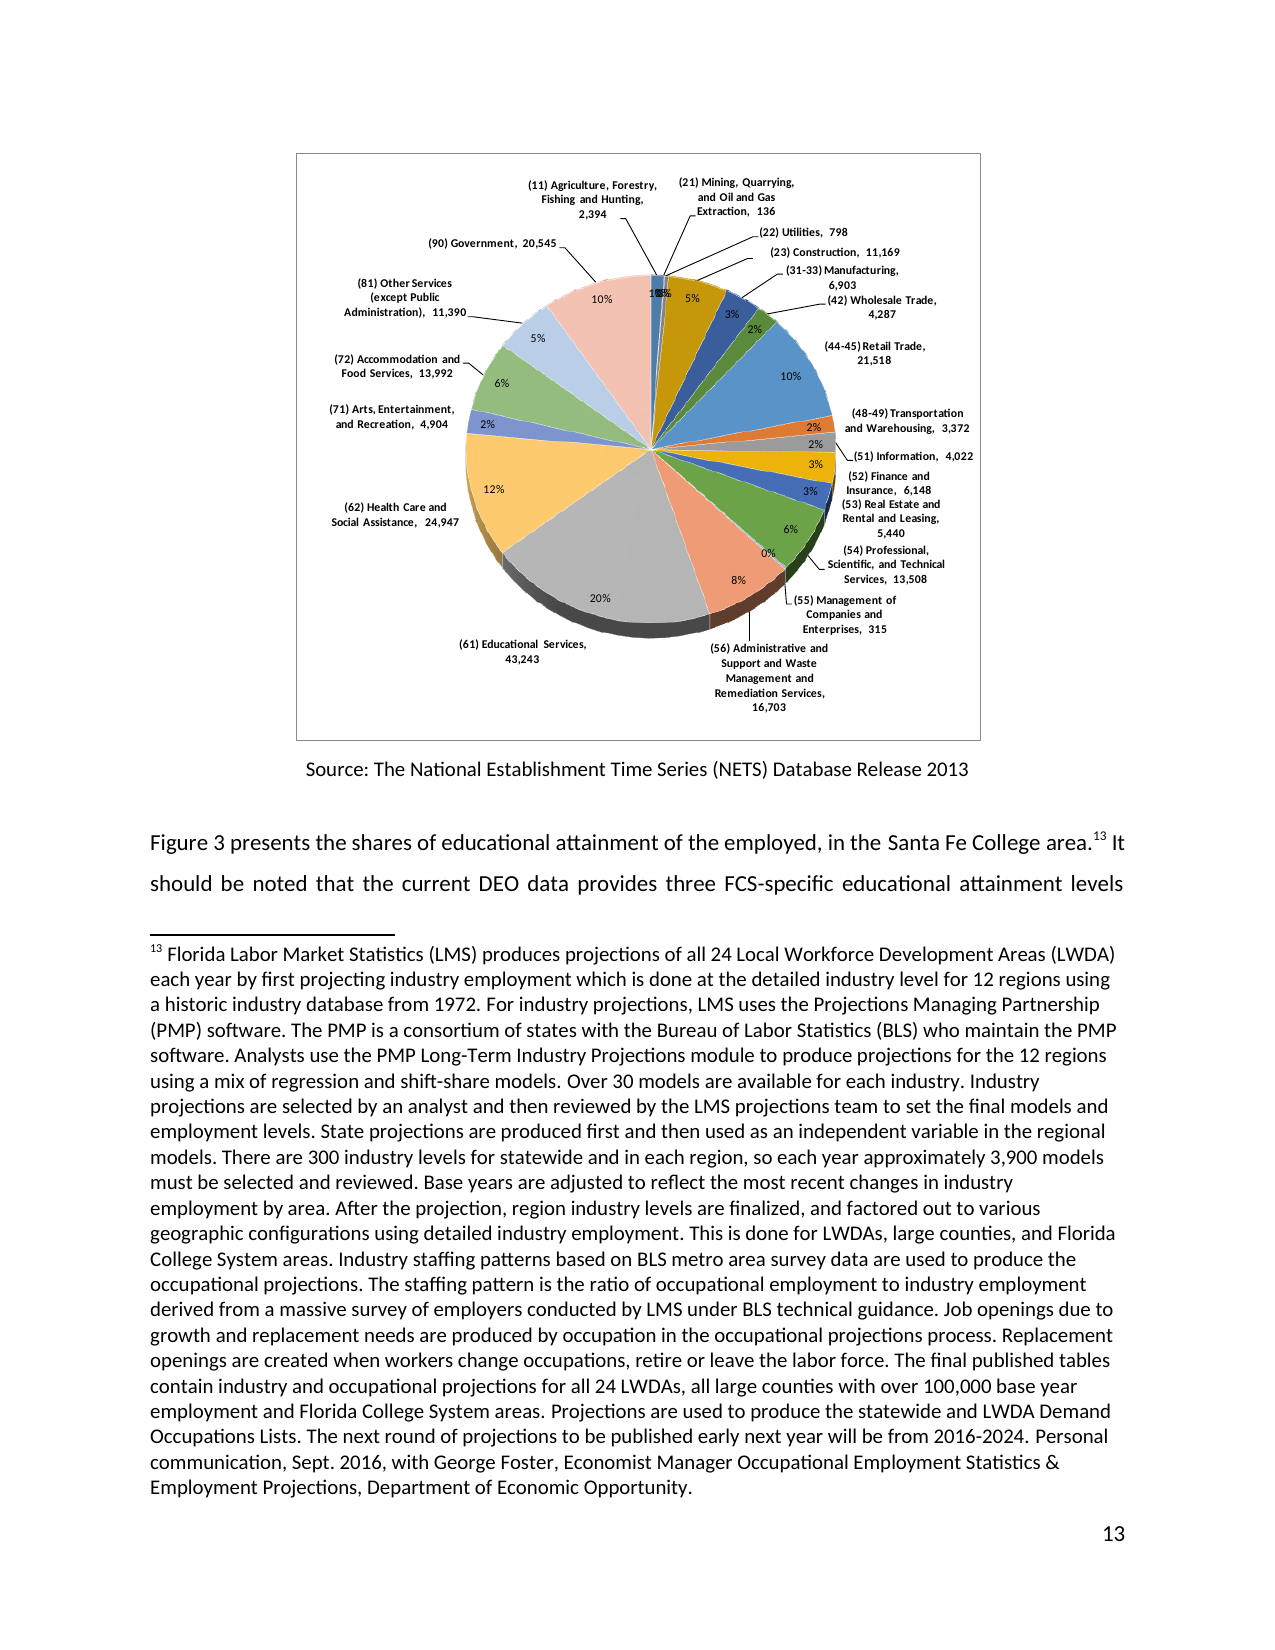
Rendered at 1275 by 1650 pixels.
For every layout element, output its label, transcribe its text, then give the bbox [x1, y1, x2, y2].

text Source: The National Establishment Time Series (NETS) Database Release 2013 [150, 756, 1125, 782]
text Figure 3 presents the shares of educational attainment of the employed, in the Santa Fe College area. It should be noted that the current DEO data provides three FCS-specific educational attainment levels only. The recalibration is provided in the last column of Table 2b. Both Tables 2a and 2b illustrate that Santa Fe College are responsible for presently feeding into, or supplying, a work force of 85,013 (out of 147,535), while the current and projected annual or annual average college attainment need is 2,845 (out of a total need of 5,409). [150, 828, 1125, 898]
